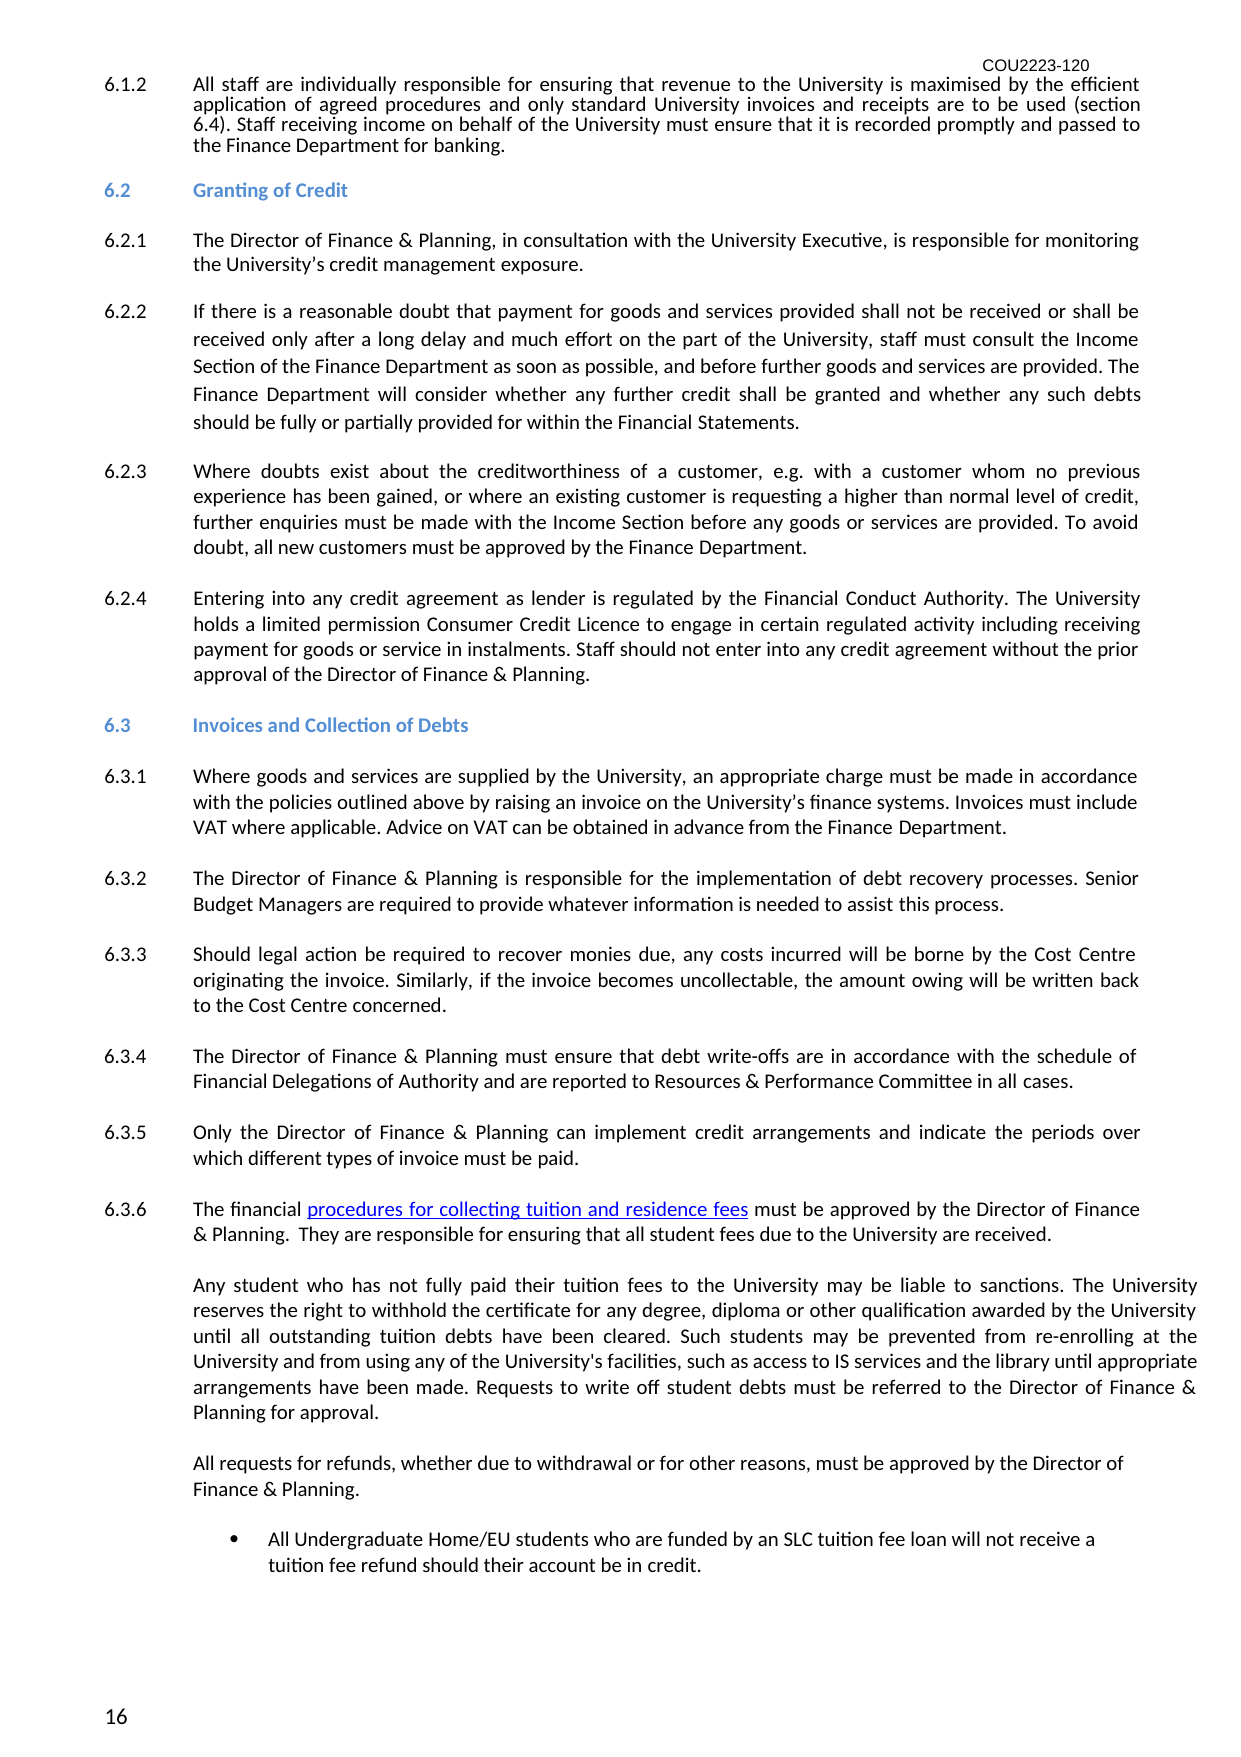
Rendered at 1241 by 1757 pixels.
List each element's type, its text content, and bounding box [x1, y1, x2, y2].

list The Director of Finance & Planning must ensure that debt write-offs are in accordance with the schedule of Financial Delegations of Authority and are reported to Resources & Performance Committee in all cases. [104, 1043, 1139, 1094]
list The Director of Finance & Planning is responsible for the implementation of debt recovery processes. Senior Budget Managers are required to provide whatever information is needed to assist this process. [104, 865, 1141, 916]
text All requests for refunds, whether due to withdrawal or for other reasons, must be approved by the Director of Finance & Planning. [193, 1450, 1133, 1501]
text Any student who has not fully paid their tuition fees to the University may be liable to sanctions. The University reserves the right to withhold the certificate for any degree, diploma or other qualification awarded by the University until all outstanding tuition debts have been cleared. Such students may be prevented from re-enrolling at the University and from using any of the University's facilities, such as access to IS services and the library until appropriate arrangements have been made. Requests to write off student debts must be referred to the Director of Finance & Planning for approval. [193, 1272, 1199, 1425]
subtitle Invoices and Collection of Debts [104, 712, 1211, 738]
list All Undergraduate Home/EU students who are funded by an SLC tuition fee loan will not receive a tuition fee refund should their account be in credit. [230, 1526, 1136, 1577]
list Where doubts exist about the creditworthiness of a customer, e.g. with a customer whom no previous experience has been gained, or where an existing customer is requesting a higher than normal level of credit, further enquiries must be made with the Income Section before any goods or services are provided. To avoid doubt, all new customers must be approved by the Finance Department. [104, 458, 1141, 560]
list Where goods and services are supplied by the University, an appropriate charge must be made in accordance with the policies outlined above by raising an invoice on the University’s finance systems. Invoices must include VAT where applicable. Advice on VAT can be obtained in advance from the Finance Department. [104, 764, 1139, 840]
list The Director of Finance & Planning, in consultation with the University Executive, is responsible for monitoring the University’s credit management exposure. [104, 229, 1141, 276]
subtitle Granting of Credit [104, 177, 1211, 202]
list All staff are individually responsible for ensuring that revenue to the University is maximised by the efficient application of agreed procedures and only standard University invoices and receipts are to be used (section 6.4). Staff receiving income on behalf of the University must ensure that it is recorded promptly and passed to the Finance Department for banking. [104, 75, 1142, 157]
list Should legal action be required to recover monies due, any costs incurred will be borne by the Cost Centre originating the invoice. Similarly, if the invoice becomes uncollectable, the amount owing will be written back to the Cost Centre concerned. [104, 942, 1139, 1018]
list If there is a reasonable doubt that payment for goods and services provided shall not be received or shall be received only after a long delay and much effort on the part of the University, staff must consult the Income Section of the Finance Department as soon as possible, and before further goods and services are provided. The Finance Department will consider whether any further credit shall be granted and whether any such debts should be fully or partially provided for within the Financial Statements. [104, 298, 1142, 435]
list The financial procedures for collecting tuition and residence fees must be approved by the Director of Finance & Planning. They are responsible for ensuring that all student fees due to the University are received. [104, 1196, 1141, 1247]
list Only the Director of Finance & Planning can implement credit arrangements and indicate the periods over which different types of invoice must be paid. [104, 1119, 1141, 1170]
list Entering into any credit agreement as lender is regulated by the Financial Conduct Authority. The University holds a limited permission Consumer Credit Licence to engage in certain regulated activity including receiving payment for goods or service in instalments. Staff should not enter into any credit agreement without the prior approval of the Director of Finance & Planning. [104, 585, 1141, 687]
